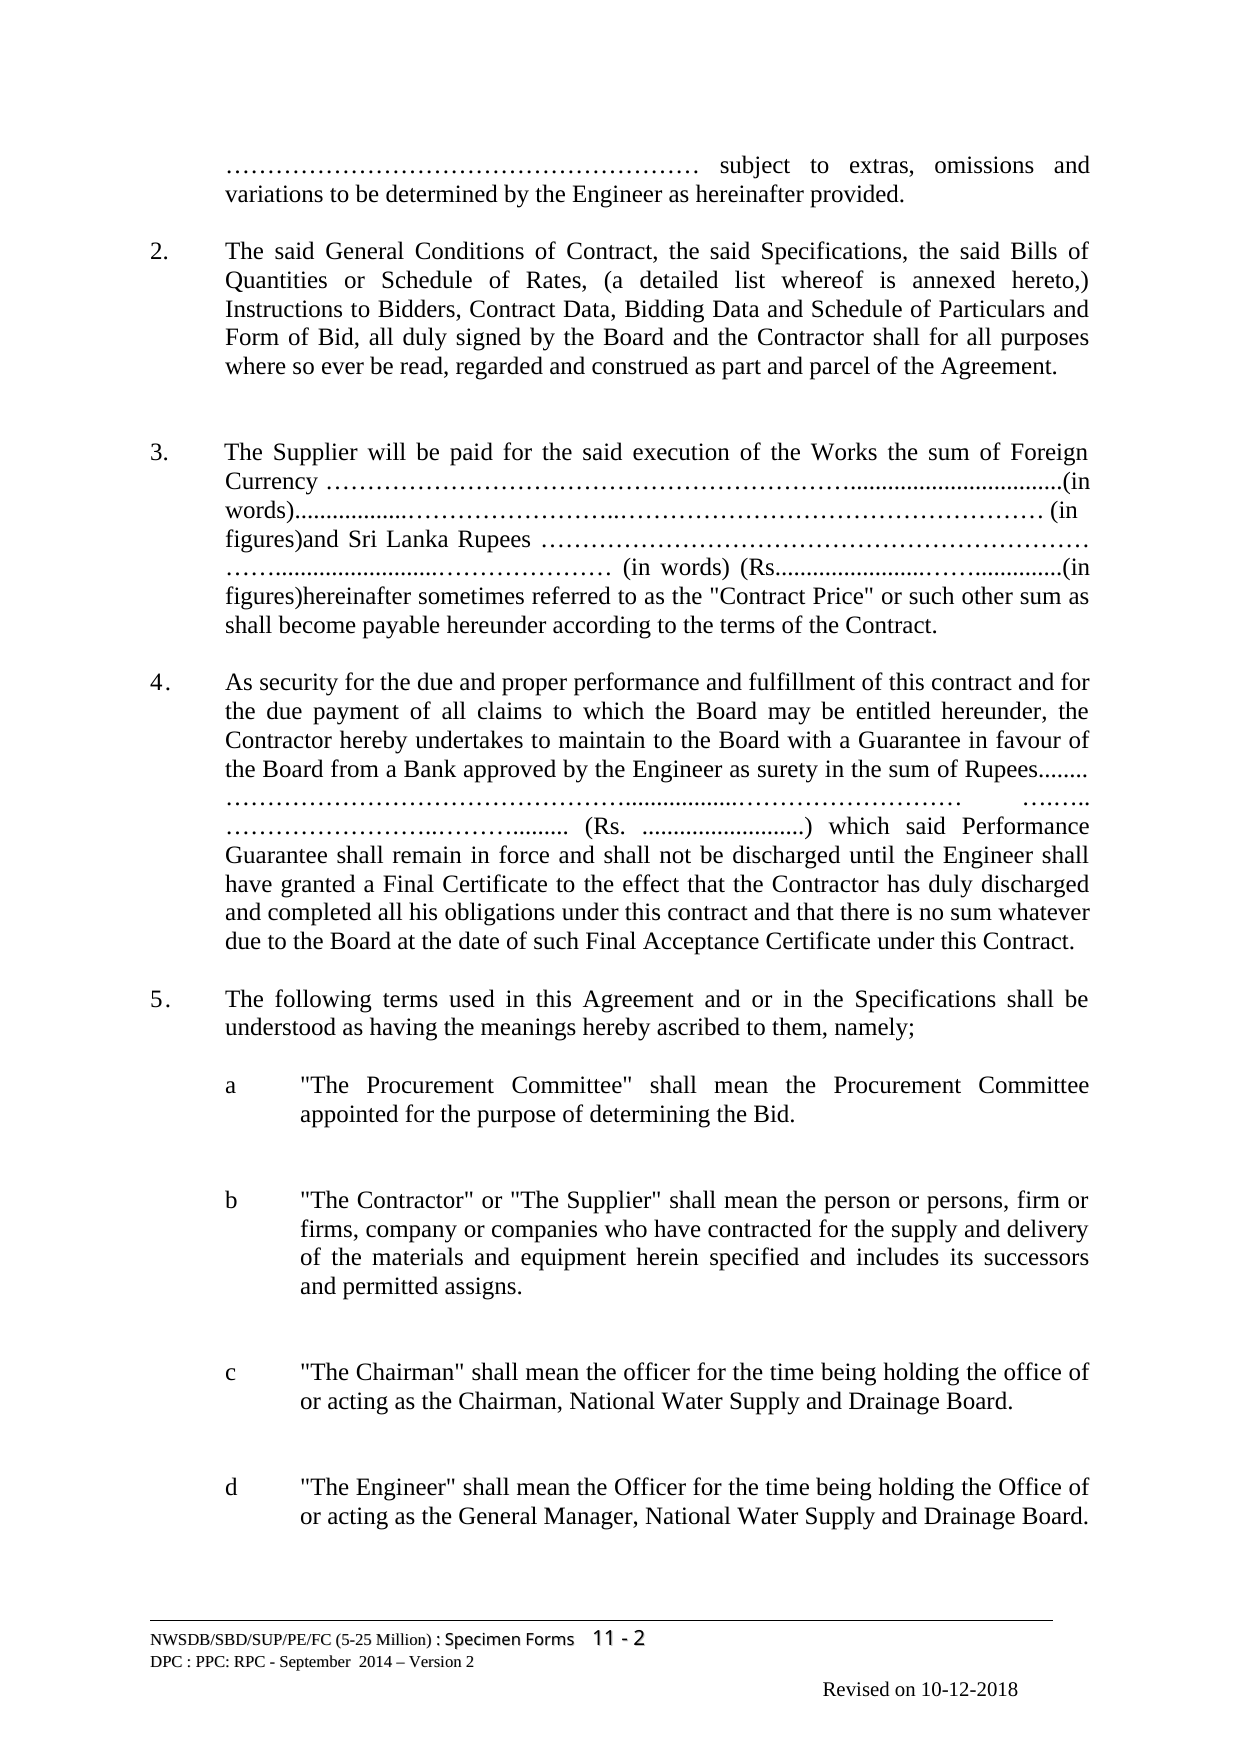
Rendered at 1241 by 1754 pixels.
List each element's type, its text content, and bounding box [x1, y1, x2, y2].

list "The Procurement Committee" shall mean the Procurement Committee appointed for the purpose of determining the Bid. [225, 1070, 1090, 1127]
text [150, 150, 1090, 207]
list "The Chairman" shall mean the officer for the time being holding the office of or acting as the Chairman, National Water Supply and Drainage Board. [225, 1357, 1090, 1415]
text 3. The Supplier will be paid for the said execution of the Works the sum of Foreign Currency ………………………………………………………..................................(in words)..................……………………..…………………………………………… (in figures)and Sri Lanka Rupees ………………………………………………………… ……..........................………………… (in words) (Rs........................……..............(in figures)hereinafter sometimes referred to as the "Contract Price" or such other sum as shall become payable hereunder according to the terms of the Contract. [150, 437, 1090, 639]
text 2. The said General Conditions of Contract, the said Specifications, the said Bills of Quantities or Schedule of Rates, (a detailed list whereof is annexed hereto,) Instructions to Bidders, Contract Data, Bidding Data and Schedule of Particulars and Form of Bid, all duly signed by the Board and the Contractor shall for all purposes where so ever be read, regarded and construed as part and parcel of the Agreement. [150, 236, 1090, 380]
text 5. The following terms used in this Agreement and or in the Specifications shall be understood as having the meanings hereby ascribed to them, namely; [150, 984, 1090, 1041]
list "The Contractor" or "The Supplier" shall mean the person or persons, firm or firms, company or companies who have contracted for the supply and delivery of the materials and equipment herein specified and includes its successors and permitted assigns. [225, 1185, 1090, 1300]
list "The Engineer" shall mean the Officer for the time being holding the Office of or acting as the General Manager, National Water Supply and Drainage Board. [225, 1472, 1090, 1530]
text 4. As security for the due and proper performance and fulfillment of this contract and for the due payment of all claims to which the Board may be entitled hereunder, the Contractor hereby undertakes to maintain to the Board with a Guarantee in favour of the Board from a Bank approved by the Engineer as surety in the sum of Rupees........…………………………………………..................……………………… ….…..……………………..………......... (Rs. ..........................) which said Performance Guarantee shall remain in force and shall not be discharged until the Engineer shall have granted a Final Certificate to the effect that the Contractor has duly discharged and completed all his obligations under this contract and that there is no sum whatever due to the Board at the date of such Final Acceptance Certificate under this Contract. [150, 667, 1090, 955]
